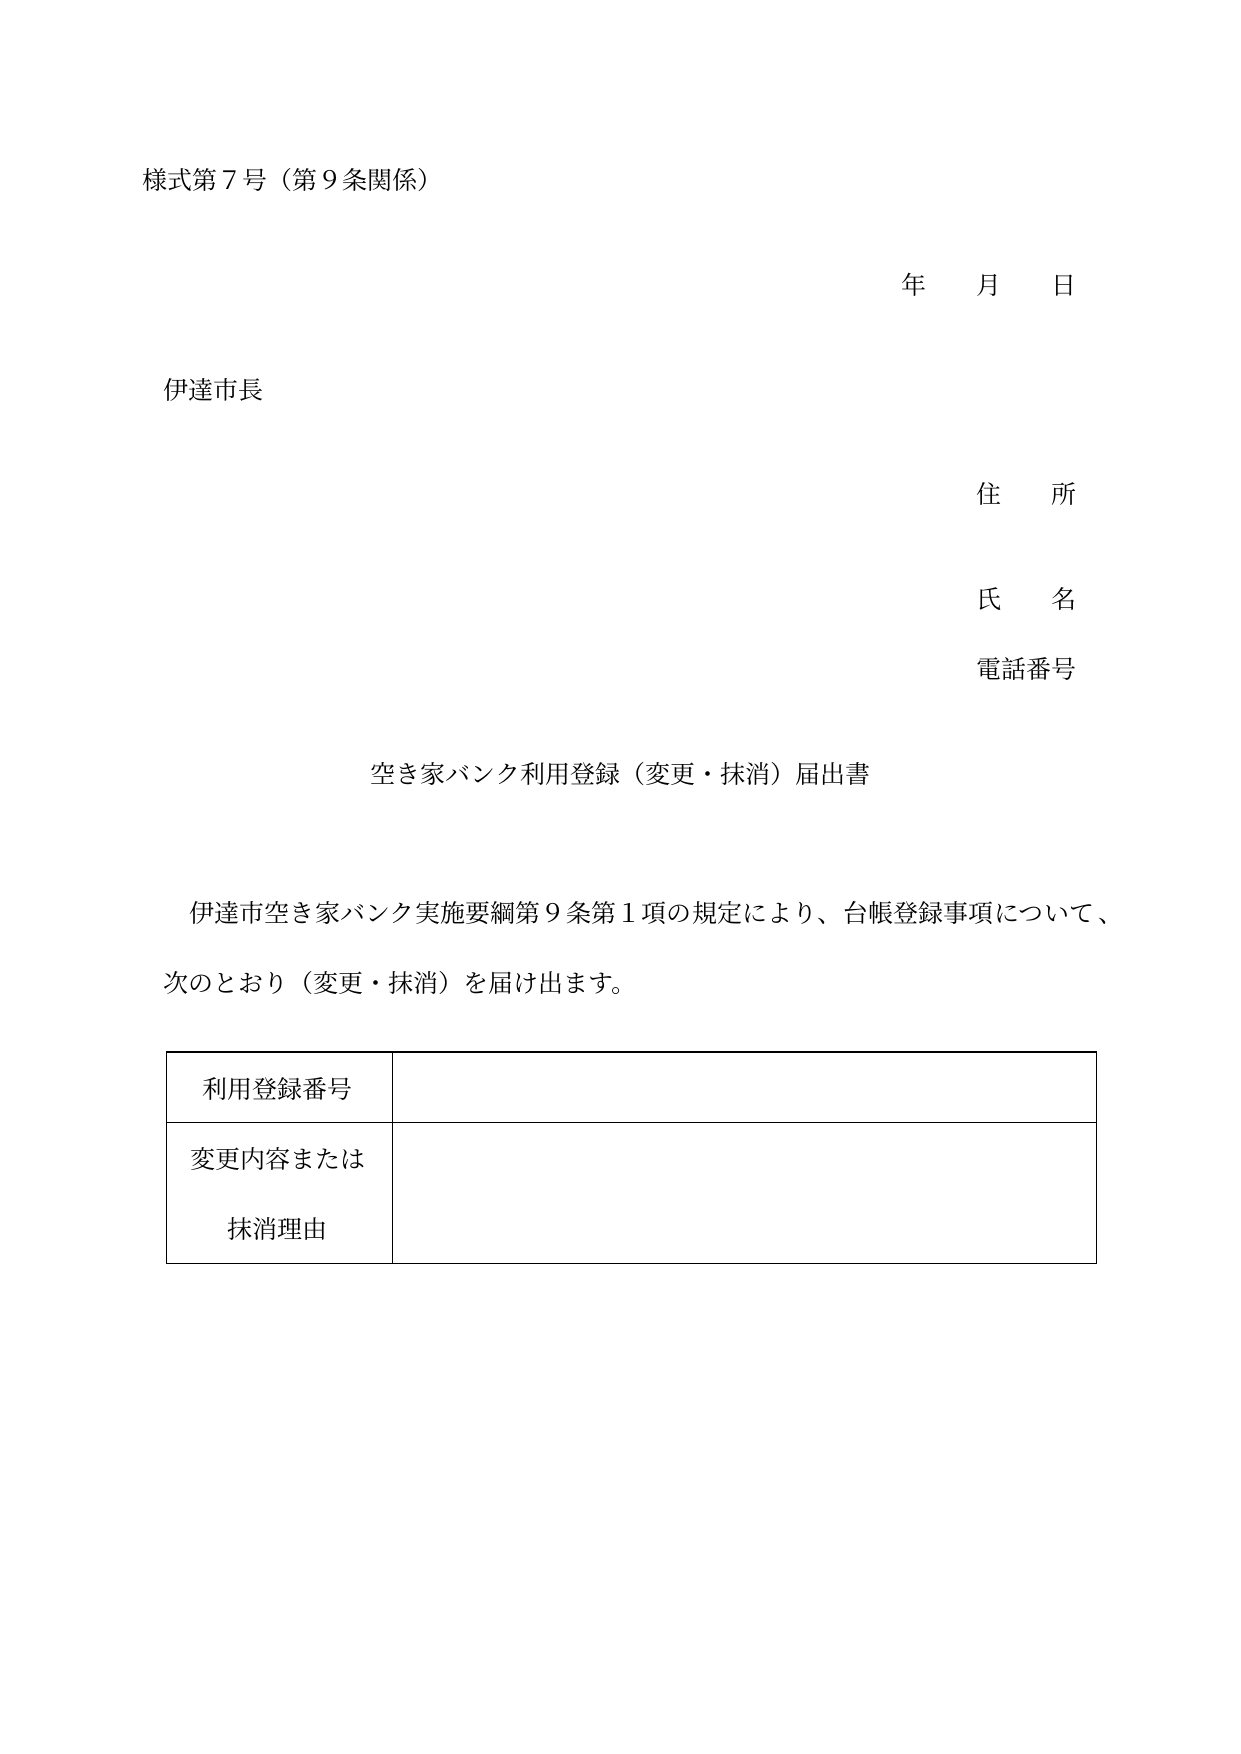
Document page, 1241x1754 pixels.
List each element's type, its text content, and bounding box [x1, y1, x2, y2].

text 住 所 [164, 458, 1077, 528]
text 伊達市長 [164, 353, 1077, 423]
text 様式第７号（第９条関係） [142, 144, 1098, 214]
text 空き家バンク利用登録（変更・抹消）届出書 [164, 737, 1077, 807]
text 年 月 日 [164, 249, 1077, 319]
text 氏 名 [164, 563, 1077, 633]
table_header [393, 1053, 1096, 1122]
text 電話番号 [164, 633, 1077, 702]
table_cell [393, 1123, 1096, 1263]
table_cell 変更内容または 抹消理由 [167, 1123, 392, 1263]
table_header 利用登録番号 [167, 1053, 392, 1122]
text 伊達市空き家バンク実施要綱第９条第１項の規定により、台帳登録事項について、次のとおり（変更・抹消）を届け出ます。 [164, 877, 1098, 1017]
